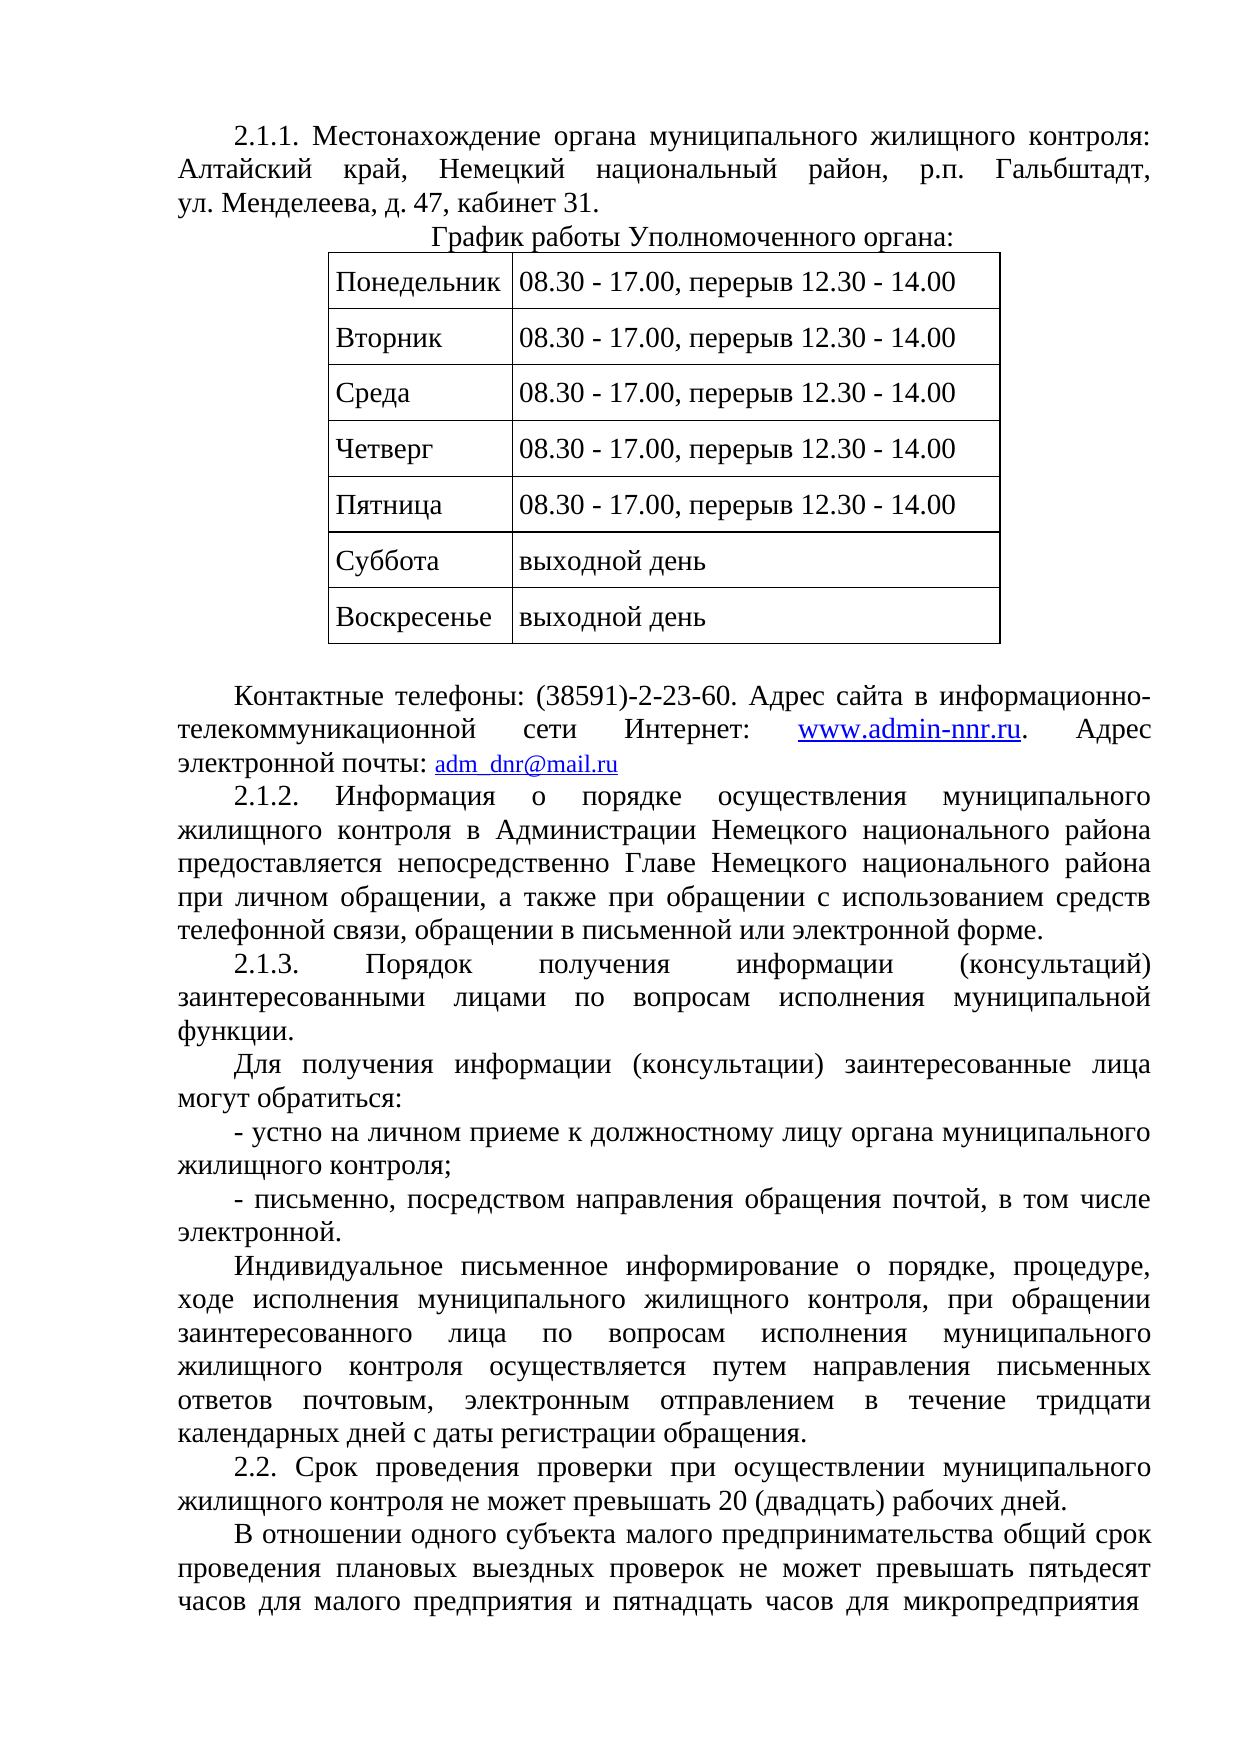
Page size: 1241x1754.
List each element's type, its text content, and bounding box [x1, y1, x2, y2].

text 2.1.3. Порядок получения информации (консультаций) заинтересованными лицами по вопросам исполнения муниципальной функции. [177, 946, 1152, 1047]
table_cell выходной день [513, 533, 999, 587]
text - устно на личном приеме к должностному лицу органа муниципального жилищного контроля; [177, 1114, 1152, 1181]
text Индивидуальное письменное информирование о порядке, процедуре, ходе исполнения муниципального жилищного контроля, при обращении заинтересованного лица по вопросам исполнения муниципального жилищного контроля осуществляется путем направления письменных ответов почтовым, электронным отправлением в течение тридцати календарных дней с даты регистрации обращения. [177, 1248, 1152, 1449]
text 2.2. Срок проведения проверки при осуществлении муниципального жилищного контроля не может превышать 20 (двадцать) рабочих дней. [177, 1449, 1152, 1516]
table_cell Воскресенье [329, 588, 512, 643]
table_cell 08.30 - 17.00, перерыв 12.30 - 14.00 [513, 477, 999, 531]
table_cell Вторник [329, 309, 512, 364]
table_cell 08.30 - 17.00, перерыв 12.30 - 14.00 [513, 421, 999, 476]
table_cell 08.30 - 17.00, перерыв 12.30 - 14.00 [513, 309, 999, 364]
text Для получения информации (консультации) заинтересованные лица могут обратиться: [177, 1047, 1152, 1114]
text 2.1.1. Местонахождение органа муниципального жилищного контроля: Алтайский край, Немецкий национальный район, р.п. Гальбштадт, ул. Менделеева, д. 47, кабинет 31. [177, 118, 1152, 219]
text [177, 1516, 1152, 1617]
table_header 08.30 - 17.00, перерыв 12.30 - 14.00 [513, 253, 999, 308]
table_cell Пятница [329, 477, 512, 531]
table_cell выходной день [513, 588, 999, 643]
table_cell Четверг [329, 421, 512, 476]
text Контактные телефоны: (38591)-2-23-60. Адрес сайта в информационно-телекоммуникационной сети Интернет: www.admin-nnr.ru. Адрес электронной почты: adm_dnr@mail.ru [177, 678, 1152, 778]
table_header Понедельник [329, 253, 512, 308]
text 2.1.2. Информация о порядке осуществления муниципального жилищного контроля в Администрации Немецкого национального района предоставляется непосредственно Главе Немецкого национального района при личном обращении, а также при обращении с использованием средств телефонной связи, обращении в письменной или электронной форме. [177, 778, 1152, 946]
table_cell Суббота [329, 533, 512, 587]
table_cell Среда [329, 365, 512, 420]
text График работы Уполномоченного органа: [177, 219, 1152, 252]
table_cell 08.30 - 17.00, перерыв 12.30 - 14.00 [513, 365, 999, 420]
text - письменно, посредством направления обращения почтой, в том числе электронной. [177, 1181, 1152, 1248]
